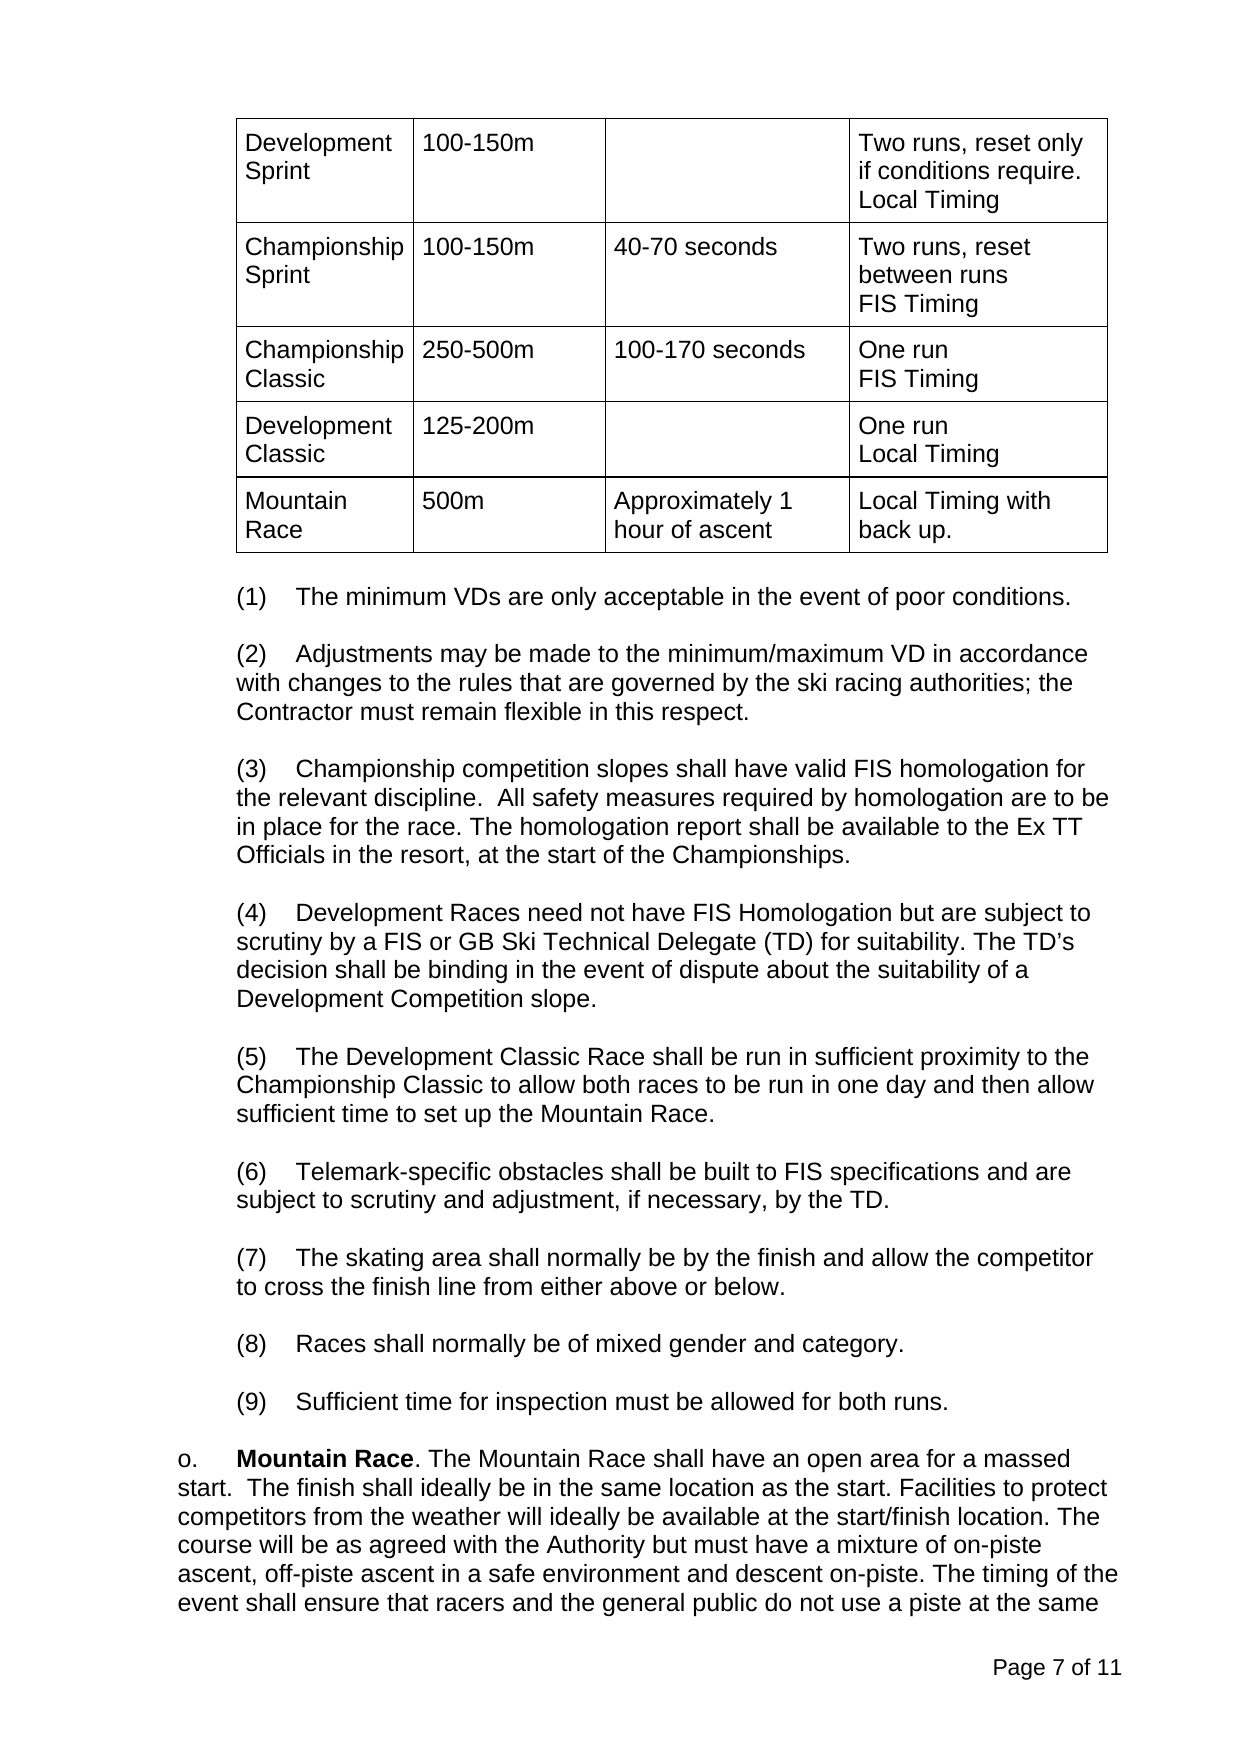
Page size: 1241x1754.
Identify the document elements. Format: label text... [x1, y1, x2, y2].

list The skating area shall normally be by the finish and allow the competitor to cross the finish line from either above or below. [236, 1243, 1122, 1300]
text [177, 1444, 1122, 1616]
table_cell 500m [414, 478, 605, 552]
list The Development Classic Race shall be run in sufficient proximity to the Championship Classic to allow both races to be run in one day and then allow sufficient time to set up the Mountain Race. [236, 1041, 1122, 1128]
table_cell Local Timing with back up. [850, 478, 1107, 552]
table_cell Development Classic [237, 402, 413, 476]
table_cell One run Local Timing [850, 402, 1107, 476]
table_cell [606, 402, 849, 476]
list Development Races need not have FIS Homologation but are subject to scrutiny by a FIS or GB Ski Technical Delegate (TD) for suitability. The TD’s decision shall be binding in the event of dispute about the suitability of a Development Competition slope. [236, 898, 1122, 1013]
table_cell Championship Classic [237, 327, 413, 401]
table_cell One run FIS Timing [850, 327, 1107, 401]
table_cell 40-70 seconds [606, 223, 849, 326]
list Races shall normally be of mixed gender and category. [236, 1329, 1122, 1358]
table_cell Two runs, reset between runs FIS Timing [850, 223, 1107, 326]
table_cell 100-170 seconds [606, 327, 849, 401]
table_cell Mountain Race [237, 478, 413, 552]
table_cell 100-150m [414, 223, 605, 326]
table_cell Approximately 1 hour of ascent [606, 478, 849, 552]
list Telemark-specific obstacles shall be built to FIS specifications and are subject to scrutiny and adjustment, if necessary, by the TD. [236, 1156, 1122, 1214]
list Sufficient time for inspection must be allowed for both runs. [236, 1386, 1122, 1415]
table_cell Development Sprint [237, 119, 413, 222]
table_cell 250-500m [414, 327, 605, 401]
table_cell Two runs, reset only if conditions require. Local Timing [850, 119, 1107, 222]
list Championship competition slopes shall have valid FIS homologation for the relevant discipline. All safety measures required by homologation are to be in place for the race. The homologation report shall be available to the Ex TT Officials in the resort, at the start of the Championships. [236, 754, 1122, 869]
table_cell [606, 119, 849, 222]
list Adjustments may be made to the minimum/maximum VD in accordance with changes to the rules that are governed by the ski racing authorities; the Contractor must remain flexible in this respect. [236, 639, 1122, 725]
list The minimum VDs are only acceptable in the event of poor conditions. [236, 581, 1122, 610]
table_cell 125-200m [414, 402, 605, 476]
table_cell Championship Sprint [237, 223, 413, 326]
table_cell 100-150m [414, 119, 605, 222]
